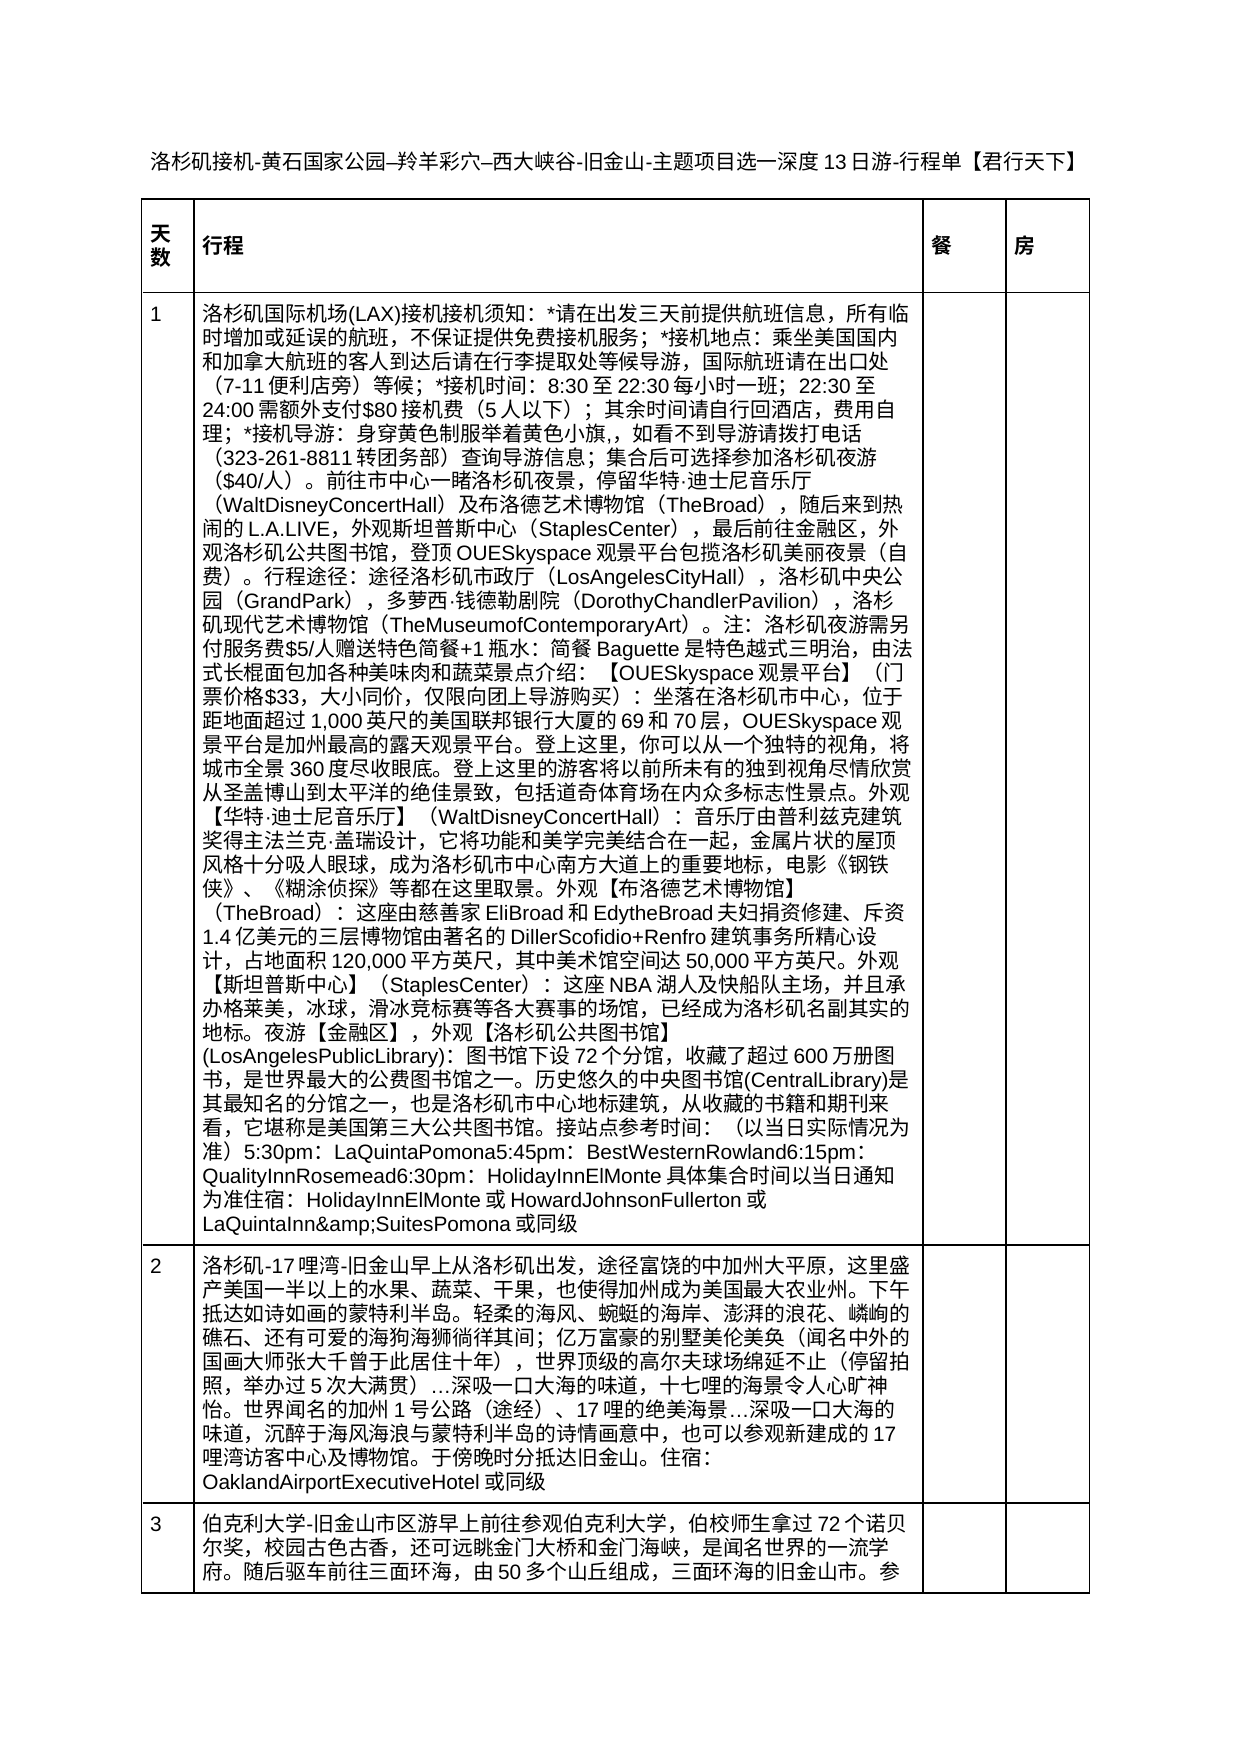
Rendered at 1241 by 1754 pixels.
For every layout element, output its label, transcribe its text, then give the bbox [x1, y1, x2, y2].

table_cell [1007, 1504, 1089, 1592]
table_cell 2 [142, 1245, 193, 1502]
table_header 行程 [195, 200, 922, 292]
table_cell 洛杉矶国际机场(LAX)接机接机须知：*请在出发三天前提供航班信息，所有临时增加或延误的航班，不保证提供免费接机服务；*接机地点：乘坐美国国内和加拿大航班的客人到达后请在行李提取处等候导游，国际航班请在出口处（7-11便利店旁）等候；*接机时间：8:30至22:30每小时一班；22:30至24:00需额外支付$80接机费（5人以下）；其余时间请自行回酒店，费用自理；*接机导游：身穿黄色制服举着黄色小旗,，如看不到导游请拨打电话（323-261-8811转团务部）查询导游信息；集合后可选择参加洛杉矶夜游（$40/人）。前往市中心一睹洛杉矶夜景，停留华特·迪士尼音乐厅（WaltDisneyConcertHall）及布洛德艺术博物馆（TheBroad），随后来到热闹的L.A.LIVE，外观斯坦普斯中心（StaplesCenter），最后前往金融区，外观洛杉矶公共图书馆，登顶OUESkyspace观景平台包揽洛杉矶美丽夜景（自费）。行程途径：途径洛杉矶市政厅（LosAngelesCityHall），洛杉矶中央公园（GrandPark），多萝西·钱德勒剧院（DorothyChandlerPavilion），洛杉矶现代艺术博物馆（TheMuseumofContemporaryArt）。注：洛杉矶夜游需另付服务费$5/人赠送特色简餐+1瓶水：简餐Baguette是特色越式三明治，由法式长棍面包加各种美味肉和蔬菜景点介绍：【OUESkyspace观景平台】（门票价格$33，大小同价，仅限向团上导游购买）：坐落在洛杉矶市中心，位于距地面超过1,000英尺的美国联邦银行大厦的69和70层，OUESkyspace观景平台是加州最高的露天观景平台。登上这里，你可以从一个独特的视角，将城市全景360度尽收眼底。登上这里的游客将以前所未有的独到视角尽情欣赏从圣盖博山到太平洋的绝佳景致，包括道奇体育场在内众多标志性景点。外观【华特·迪士尼音乐厅】（WaltDisneyConcertHall）：音乐厅由普利兹克建筑奖得主法兰克·盖瑞设计，它将功能和美学完美结合在一起，金属片状的屋顶风格十分吸人眼球，成为洛杉矶市中心南方大道上的重要地标，电影《钢铁侠》、《糊涂侦探》等都在这里取景。外观【布洛德艺术博物馆】（TheBroad）：这座由慈善家EliBroad和EdytheBroad夫妇捐资修建、斥资1.4亿美元的三层博物馆由著名的DillerScofidio+Renfro建筑事务所精心设计，占地面积120,000平方英尺，其中美术馆空间达50,000平方英尺。外观【斯坦普斯中心】（StaplesCenter）：这座NBA湖人及快船队主场，并且承办格莱美，冰球，滑冰竞标赛等各大赛事的场馆，已经成为洛杉矶名副其实的地标。夜游【金融区】，外观【洛杉矶公共图书馆】(LosAngelesPublicLibrary)：图书馆下设72个分馆，收藏了超过600万册图书，是世界最大的公费图书馆之一。历史悠久的中央图书馆(CentralLibrary)是其最知名的分馆之一，也是洛杉矶市中心地标建筑，从收藏的书籍和期刊来看，它堪称是美国第三大公共图书馆。接站点参考时间：（以当日实际情况为准）5:30pm：LaQuintaPomona5:45pm：BestWesternRowland6:15pm：QualityInnRosemead6:30pm：HolidayInnElMonte具体集合时间以当日通知为准住宿：HolidayInnElMonte或HowardJohnsonFullerton或LaQuintaInn&amp;SuitesPomona或同级 [195, 293, 922, 1244]
table_cell 洛杉矶-17哩湾-旧金山早上从洛杉矶出发，途径富饶的中加州大平原，这里盛产美国一半以上的水果、蔬菜、干果，也使得加州成为美国最大农业州。下午抵达如诗如画的蒙特利半岛。轻柔的海风、蜿蜓的海岸、澎湃的浪花、嶙峋的礁石、还有可爱的海狗海狮徜徉其间；亿万富豪的别墅美伦美奂（闻名中外的国画大师张大千曾于此居住十年），世界顶级的高尔夫球场绵延不止（停留拍照，举办过5次大满贯）…深吸一口大海的味道，十七哩的海景令人心旷神怡。世界闻名的加州1号公路（途经）、17哩的绝美海景…深吸一口大海的味道，沉醉于海风海浪与蒙特利半岛的诗情画意中，也可以参观新建成的17哩湾访客中心及博物馆。于傍晚时分抵达旧金山。住宿：OaklandAirportExecutiveHotel或同级 [195, 1246, 922, 1502]
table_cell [195, 1504, 922, 1592]
table_cell [1007, 293, 1089, 1244]
table_cell 1 [142, 293, 193, 1244]
table_cell 3 [142, 1503, 193, 1592]
table_header 天数 [142, 200, 193, 292]
table_header 餐 [924, 200, 1005, 292]
table_cell [924, 1504, 1005, 1592]
table_cell [924, 1246, 1005, 1502]
text 洛杉矶接机-黄石国家公园–羚羊彩穴–西大峡谷-旧金山-主题项目选一深度13日游-行程单【君行天下】 [150, 150, 1090, 174]
table_header 房 [1007, 200, 1089, 292]
table_cell [1007, 1246, 1089, 1502]
table_cell [924, 293, 1005, 1244]
